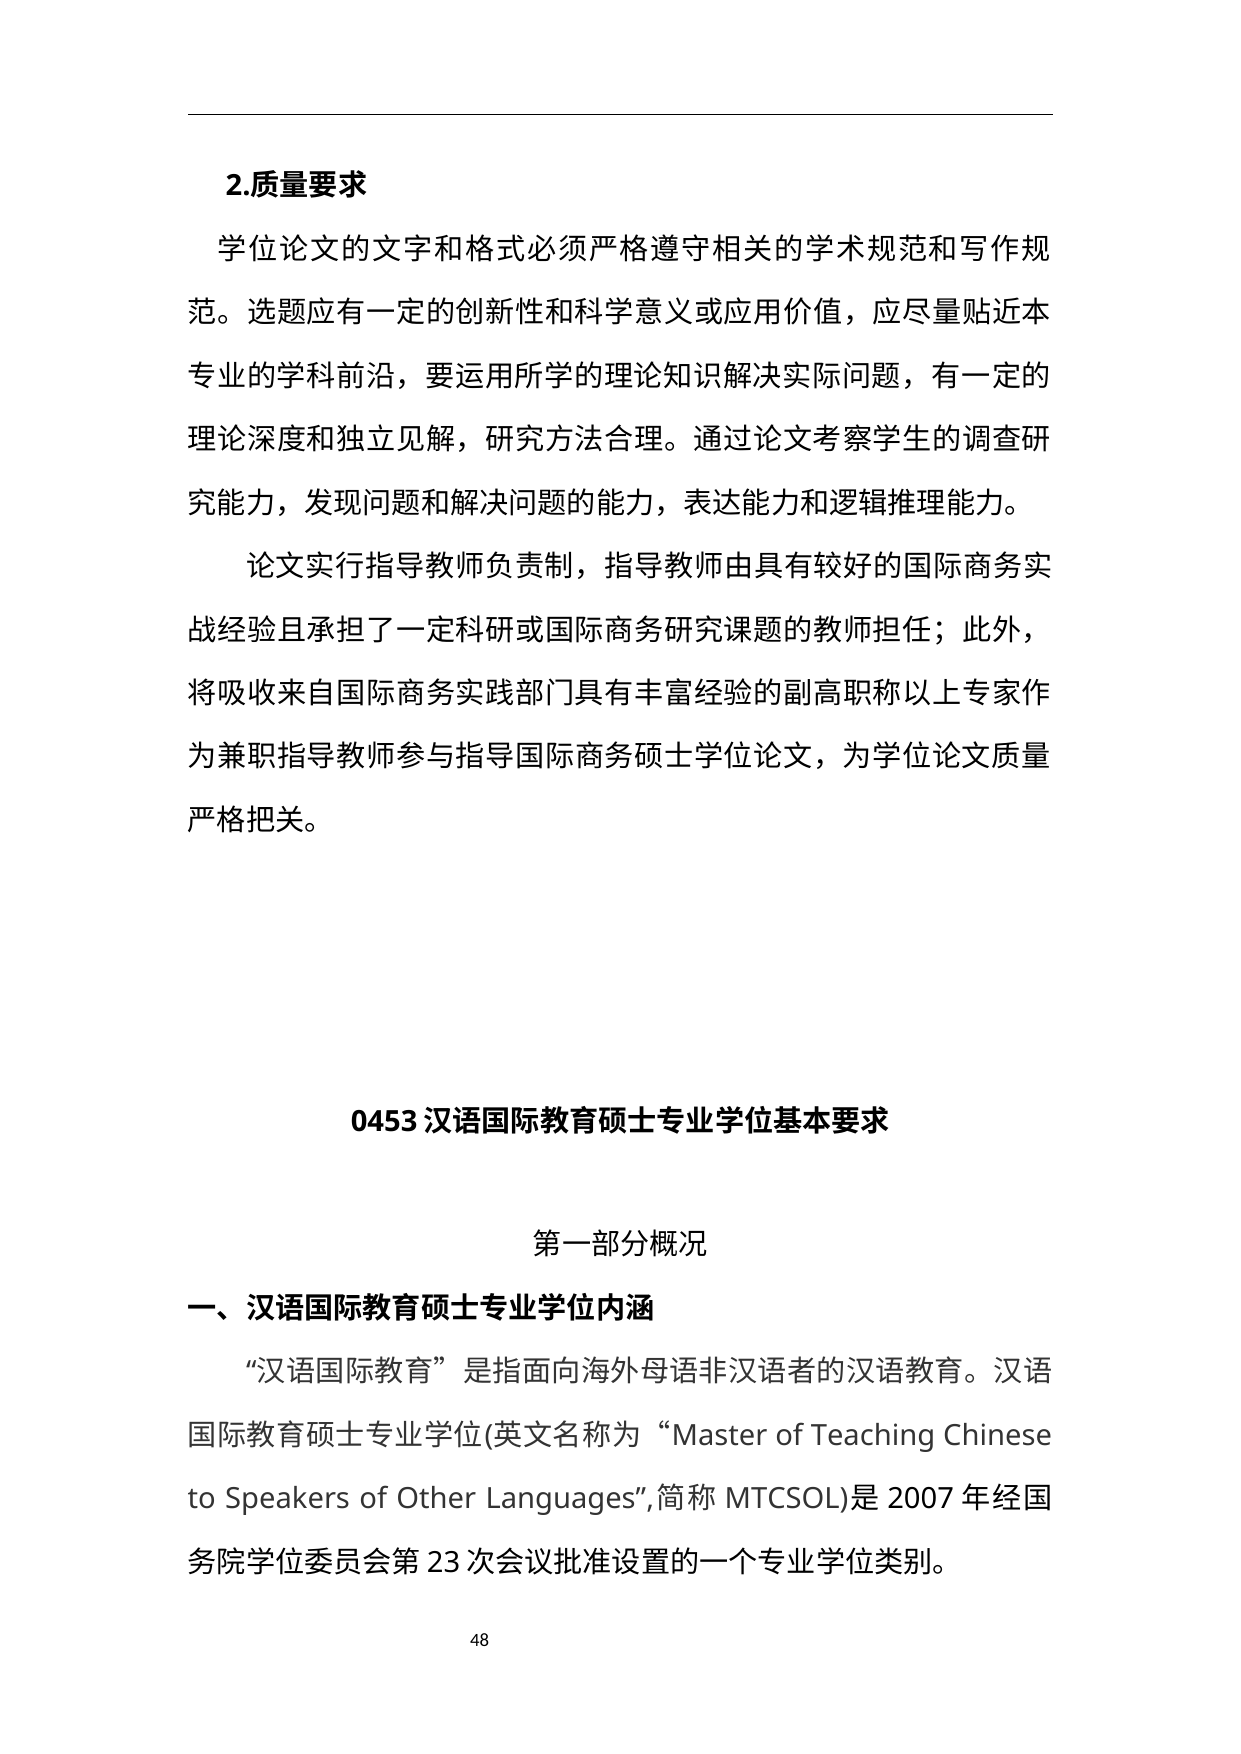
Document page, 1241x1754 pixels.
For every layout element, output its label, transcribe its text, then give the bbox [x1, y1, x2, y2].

text 一、汉语国际教育硕士专业学位内涵 [187, 1284, 1053, 1327]
text 第一部分概况 [187, 1221, 1053, 1263]
list “汉语国际教育”是指面向海外母语非汉语者的汉语教育。汉语国际教育硕士专业学位(英文名称为“Master of Teaching Chinese to Speakers of Other Languages”,简称MTCSOL)是2007年经国务院学位委员会第23次会议批准设置的一个专业学位类别。 [187, 1348, 1053, 1581]
text 0453汉语国际教育硕士专业学位基本要求 [187, 1098, 1053, 1140]
text 学位论文的文字和格式必须严格遵守相关的学术规范和写作规范。选题应有一定的创新性和科学意义或应用价值，应尽量贴近本专业的学科前沿，要运用所学的理论知识解决实际问题，有一定的理论深度和独立见解，研究方法合理。通过论文考察学生的调查研究能力，发现问题和解决问题的能力，表达能力和逻辑推理能力。 [187, 226, 1053, 522]
text 论文实行指导教师负责制，指导教师由具有较好的国际商务实战经验且承担了一定科研或国际商务研究课题的教师担任；此外，将吸收来自国际商务实践部门具有丰富经验的副高职称以上专家作为兼职指导教师参与指导国际商务硕士学位论文，为学位论文质量严格把关。 [187, 543, 1053, 839]
text 2.质量要求 [187, 162, 1053, 204]
